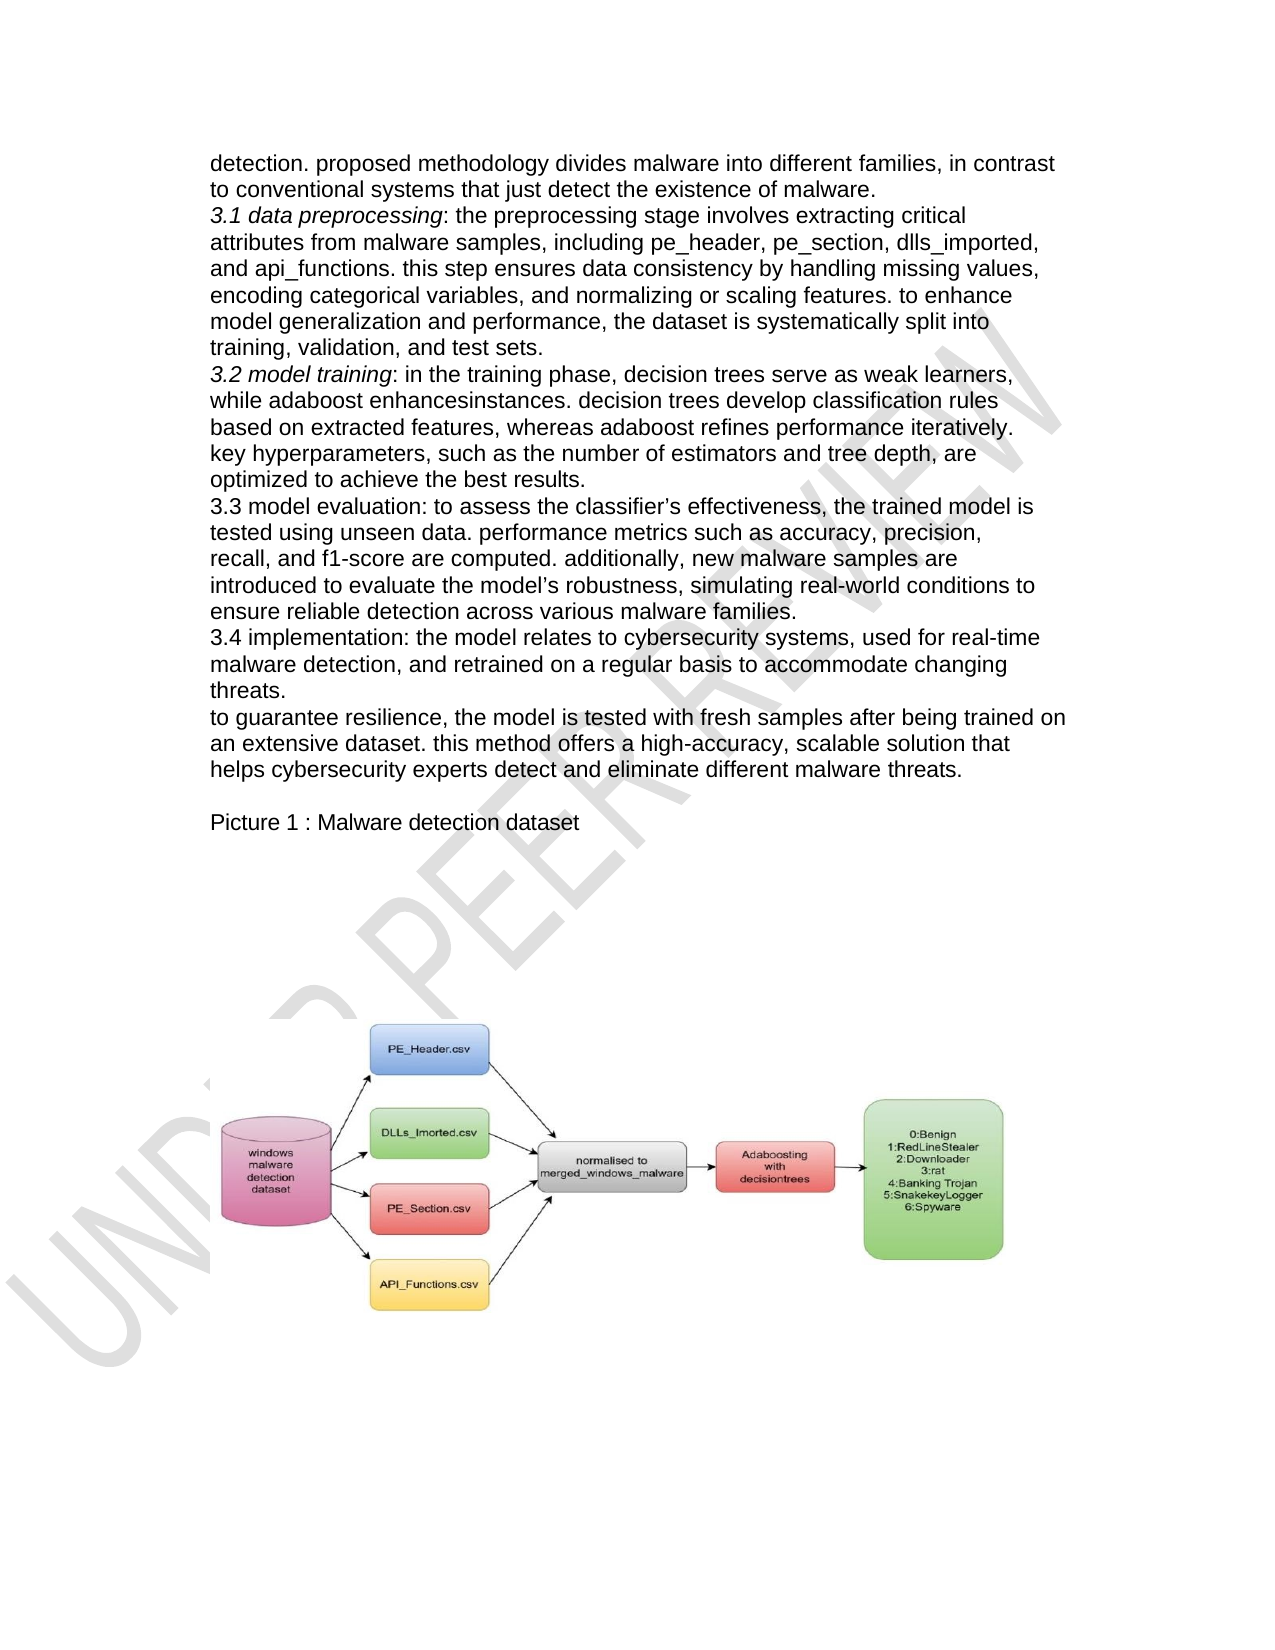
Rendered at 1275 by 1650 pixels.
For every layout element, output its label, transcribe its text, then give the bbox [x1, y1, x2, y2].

text detection. proposed methodology divides malware into different families, in contrast to conventional systems that just detect the existence of malware. [210, 150, 1063, 202]
text to guarantee resilience, the model is tested with fresh samples after being trained on an extensive dataset. this method offers a high-accuracy, scalable solution that helps cybersecurity experts detect and eliminate different malware threats. [210, 703, 1067, 782]
picture [210, 1019, 1007, 1313]
list model evaluation: to assess the classifier’s effectiveness, the trained model is tested using unseen data. performance metrics such as accuracy, precision, recall, and f1-score are computed. additionally, new malware samples are introduced to evaluate the model’s robustness, simulating real-world conditions to ensure reliable detection across various malware families. [210, 493, 1049, 624]
list model training: in the training phase, decision trees serve as weak learners, while adaboost enhancesinstances. decision trees develop classification rules based on extracted features, whereas adaboost refines performance iteratively. key hyperparameters, such as the number of estimators and tree depth, are optimized to achieve the best results. [210, 361, 1039, 493]
list data preprocessing: the preprocessing stage involves extracting critical attributes from malware samples, including pe_header, pe_section, dlls_imported, and api_functions. this step ensures data consistency by handling missing values, encoding categorical variables, and normalizing or scaling features. to enhance model generalization and performance, the dataset is systematically split into training, validation, and test sets. [210, 202, 1050, 361]
list implementation: the model relates to cybersecurity systems, used for real-time malware detection, and retrained on a regular basis to accommodate changing threats. [210, 624, 1049, 703]
text Picture 1 : Malware detection dataset [210, 809, 1067, 835]
